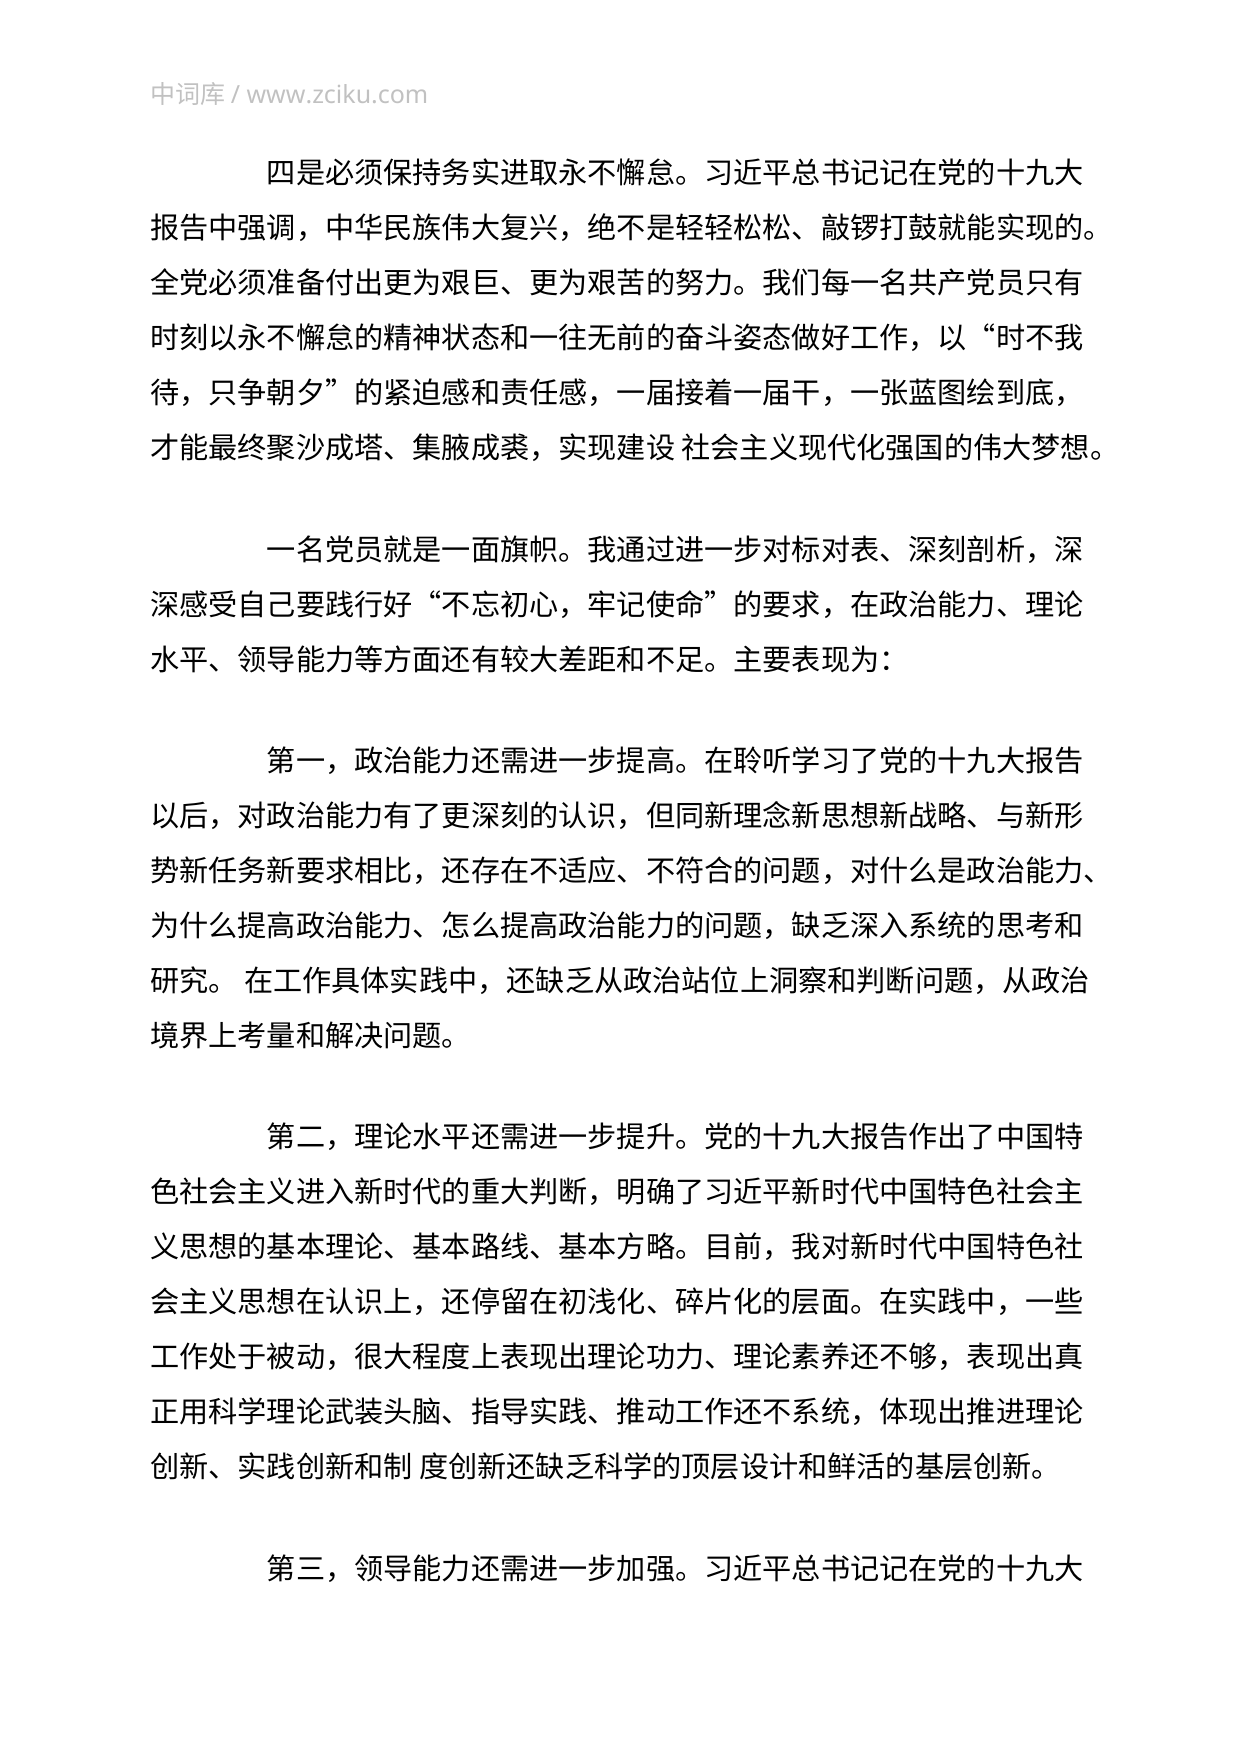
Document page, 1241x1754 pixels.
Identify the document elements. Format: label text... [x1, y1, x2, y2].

text 第一，政治能力还需进一步提高。在聆听学习了党的十九大报告以后，对政治能力有了更深刻的认识，但同新理念新思想新战略、与新形势新任务新要求相比，还存在不适应、不符合的问题，对什么是政治能力、为什么提高政治能力、怎么提高政治能力的问题，缺乏深入系统的思考和研究。 在工作具体实践中，还缺乏从政治站位上洞察和判断问题，从政治境界上考量和解决问题。 [150, 738, 1090, 1054]
text 四是必须保持务实进取永不懈怠。习近平总书记记在党的十九大报告中强调，中华民族伟大复兴，绝不是轻轻松松、敲锣打鼓就能实现的。全党必须准备付出更为艰巨、更为艰苦的努力。我们每一名共产党员只有时刻以永不懈怠的精神状态和一往无前的奋斗姿态做好工作，以“时不我待，只争朝夕”的紧迫感和责任感，一届接着一届干，一张蓝图绘到底，才能最终聚沙成塔、集腋成裘，实现建设 社会主义现代化强国的伟大梦想。 [150, 150, 1090, 467]
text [150, 1545, 1090, 1587]
text 一名党员就是一面旗帜。我通过进一步对标对表、深刻剖析，深深感受自己要践行好“不忘初心，牢记使命”的要求，在政治能力、理论水平、领导能力等方面还有较大差距和不足。主要表现为： [150, 526, 1090, 678]
text 第二，理论水平还需进一步提升。党的十九大报告作出了中国特色社会主义进入新时代的重大判断，明确了习近平新时代中国特色社会主义思想的基本理论、基本路线、基本方略。目前，我对新时代中国特色社会主义思想在认识上，还停留在初浅化、碎片化的层面。在实践中，一些工作处于被动，很大程度上表现出理论功力、理论素养还不够，表现出真正用科学理论武装头脑、指导实践、推动工作还不系统，体现出推进理论创新、实践创新和制 度创新还缺乏科学的顶层设计和鲜活的基层创新。 [150, 1114, 1090, 1486]
